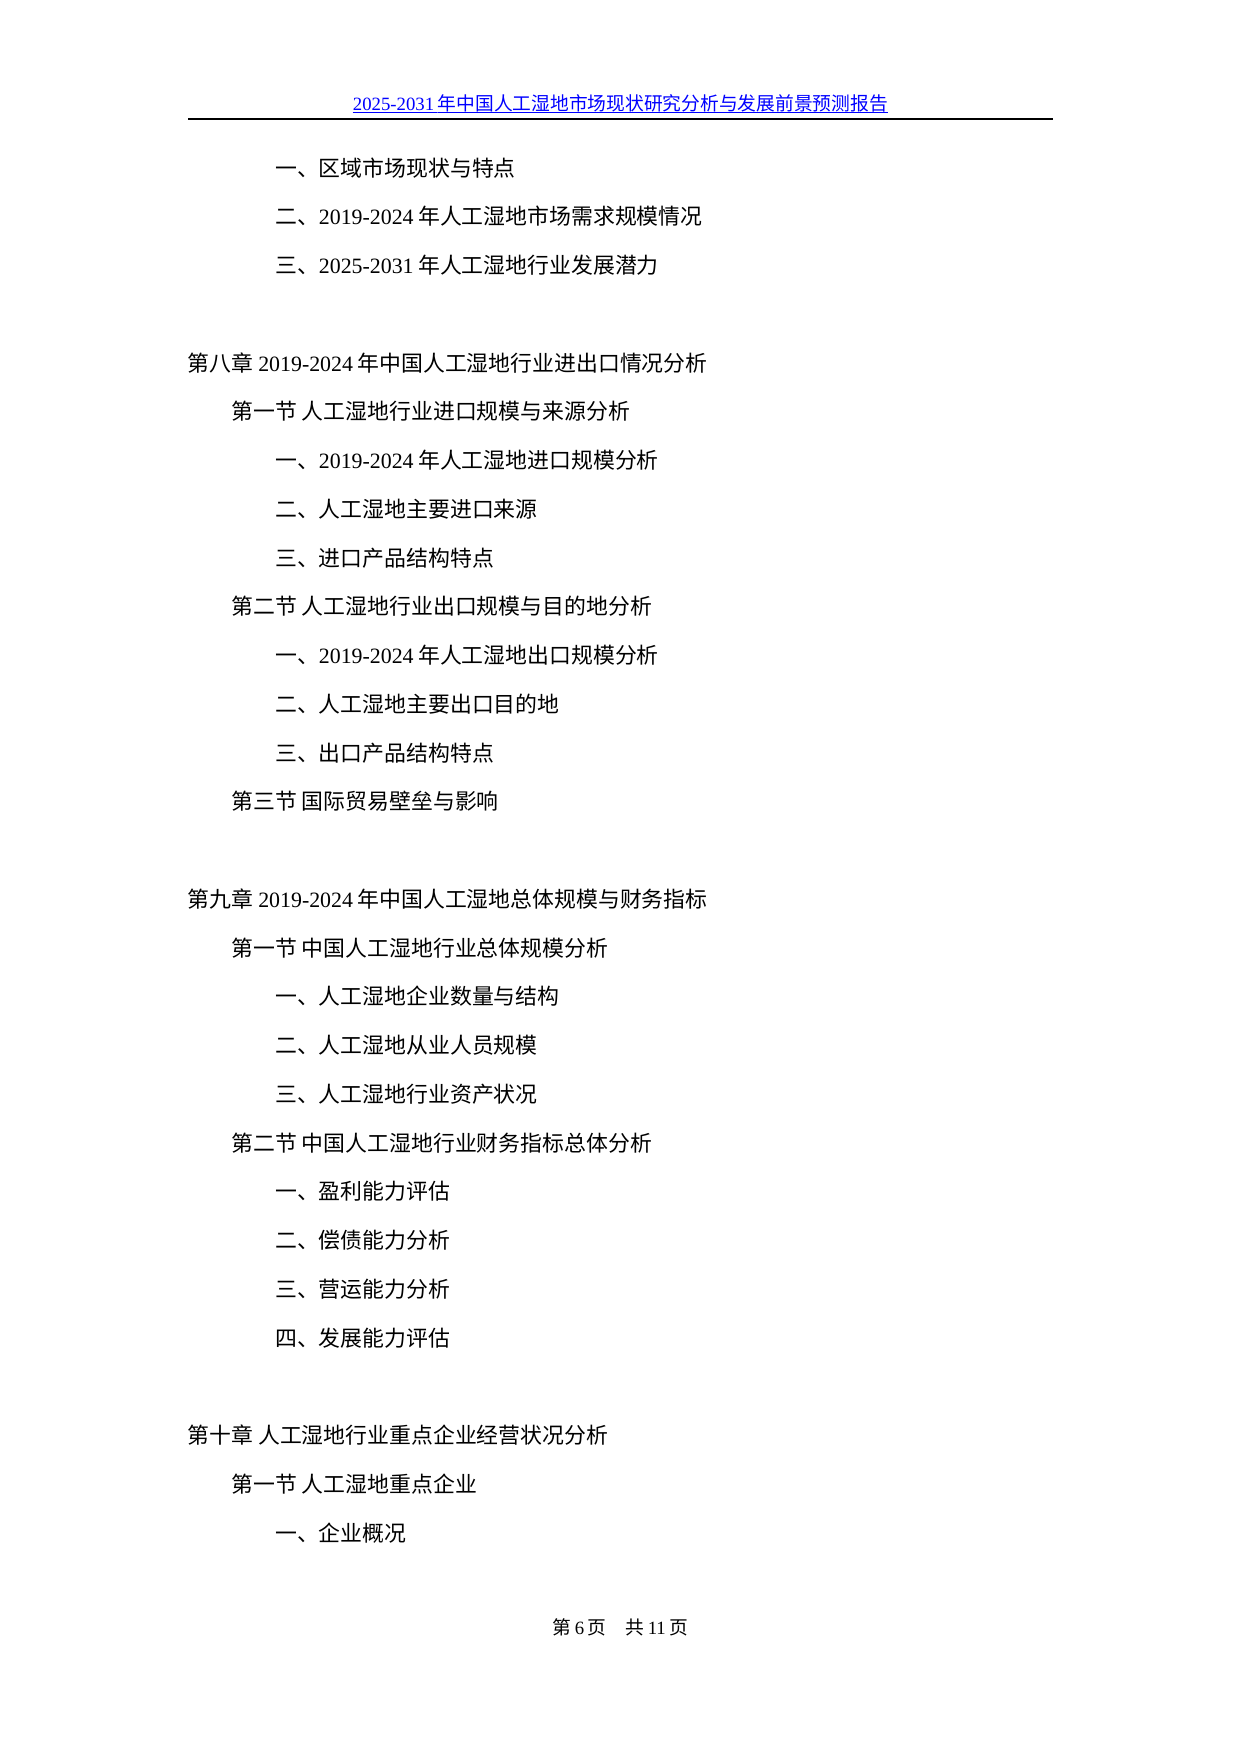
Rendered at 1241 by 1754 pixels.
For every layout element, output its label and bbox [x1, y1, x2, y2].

text [187, 150, 1053, 1548]
